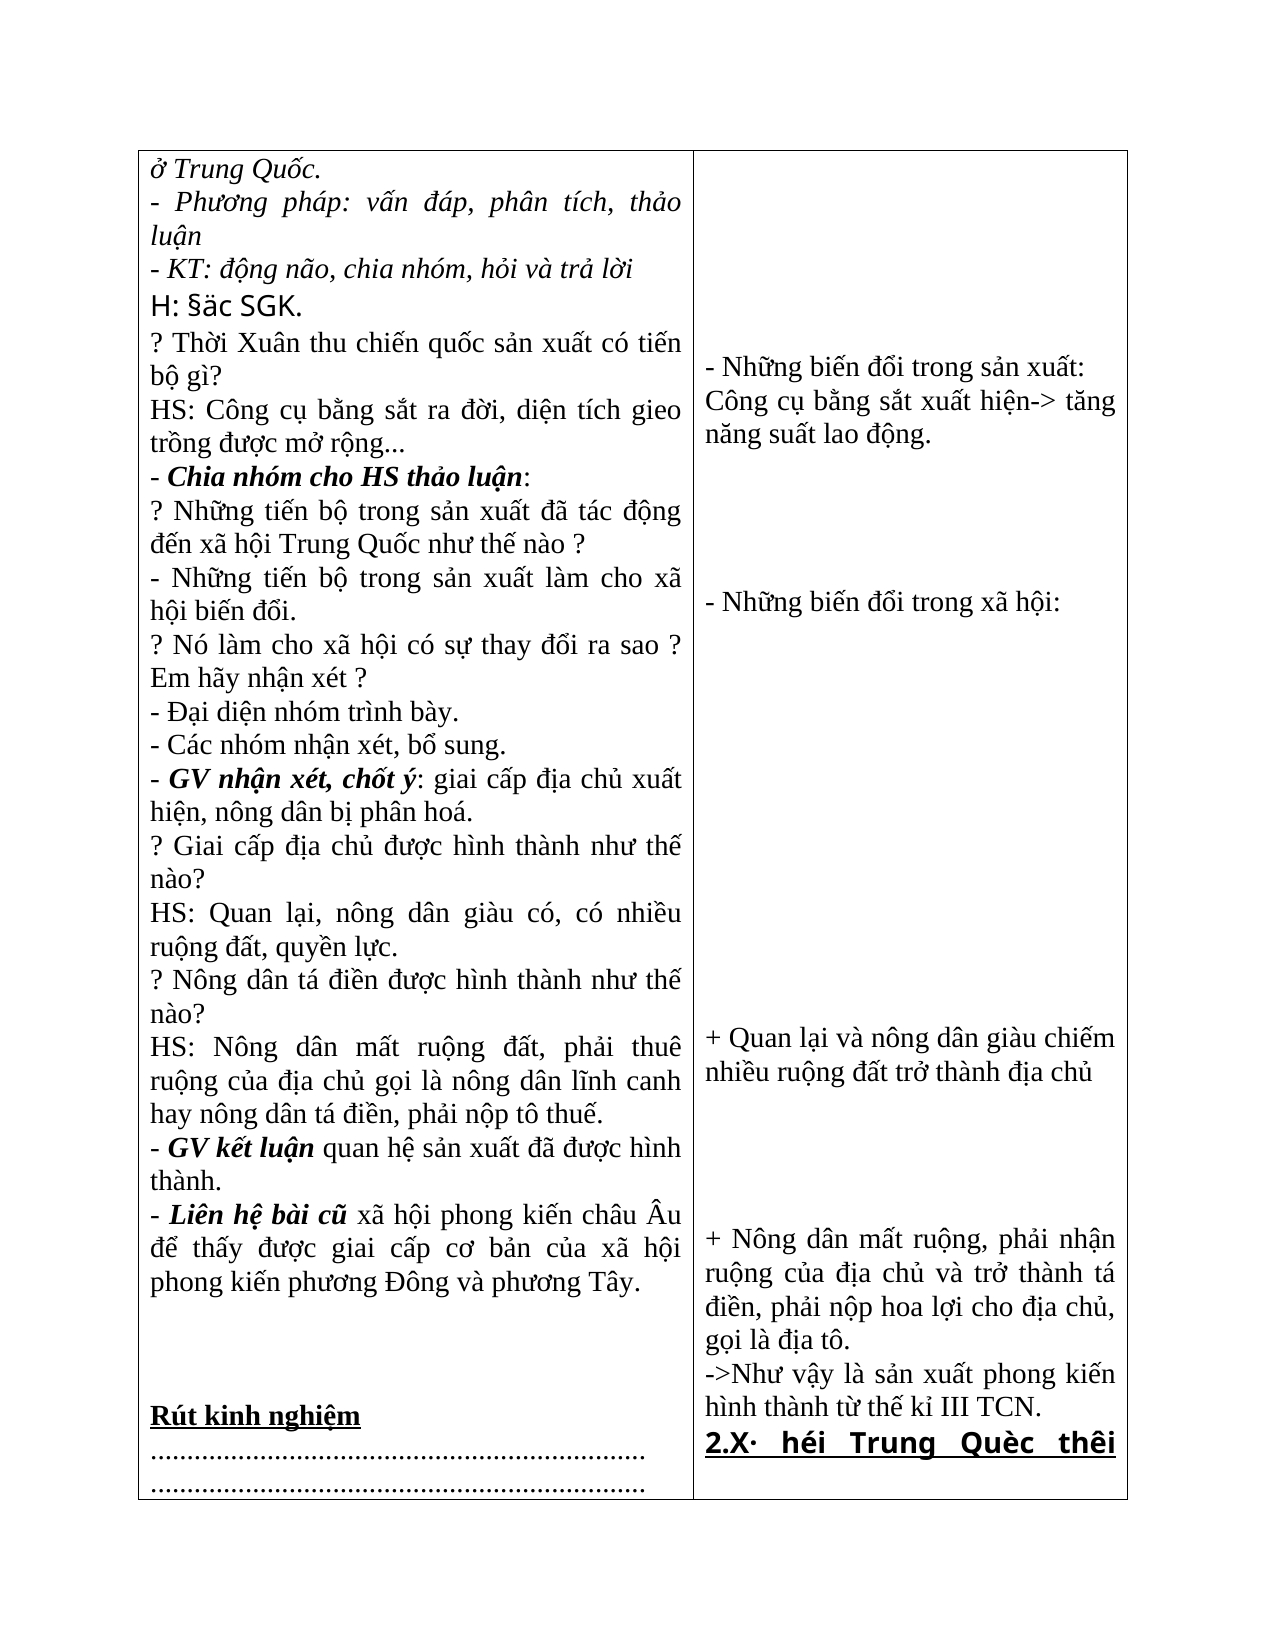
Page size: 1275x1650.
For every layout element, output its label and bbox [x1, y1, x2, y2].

table_cell [694, 151, 1127, 1499]
table_cell [139, 151, 693, 1499]
